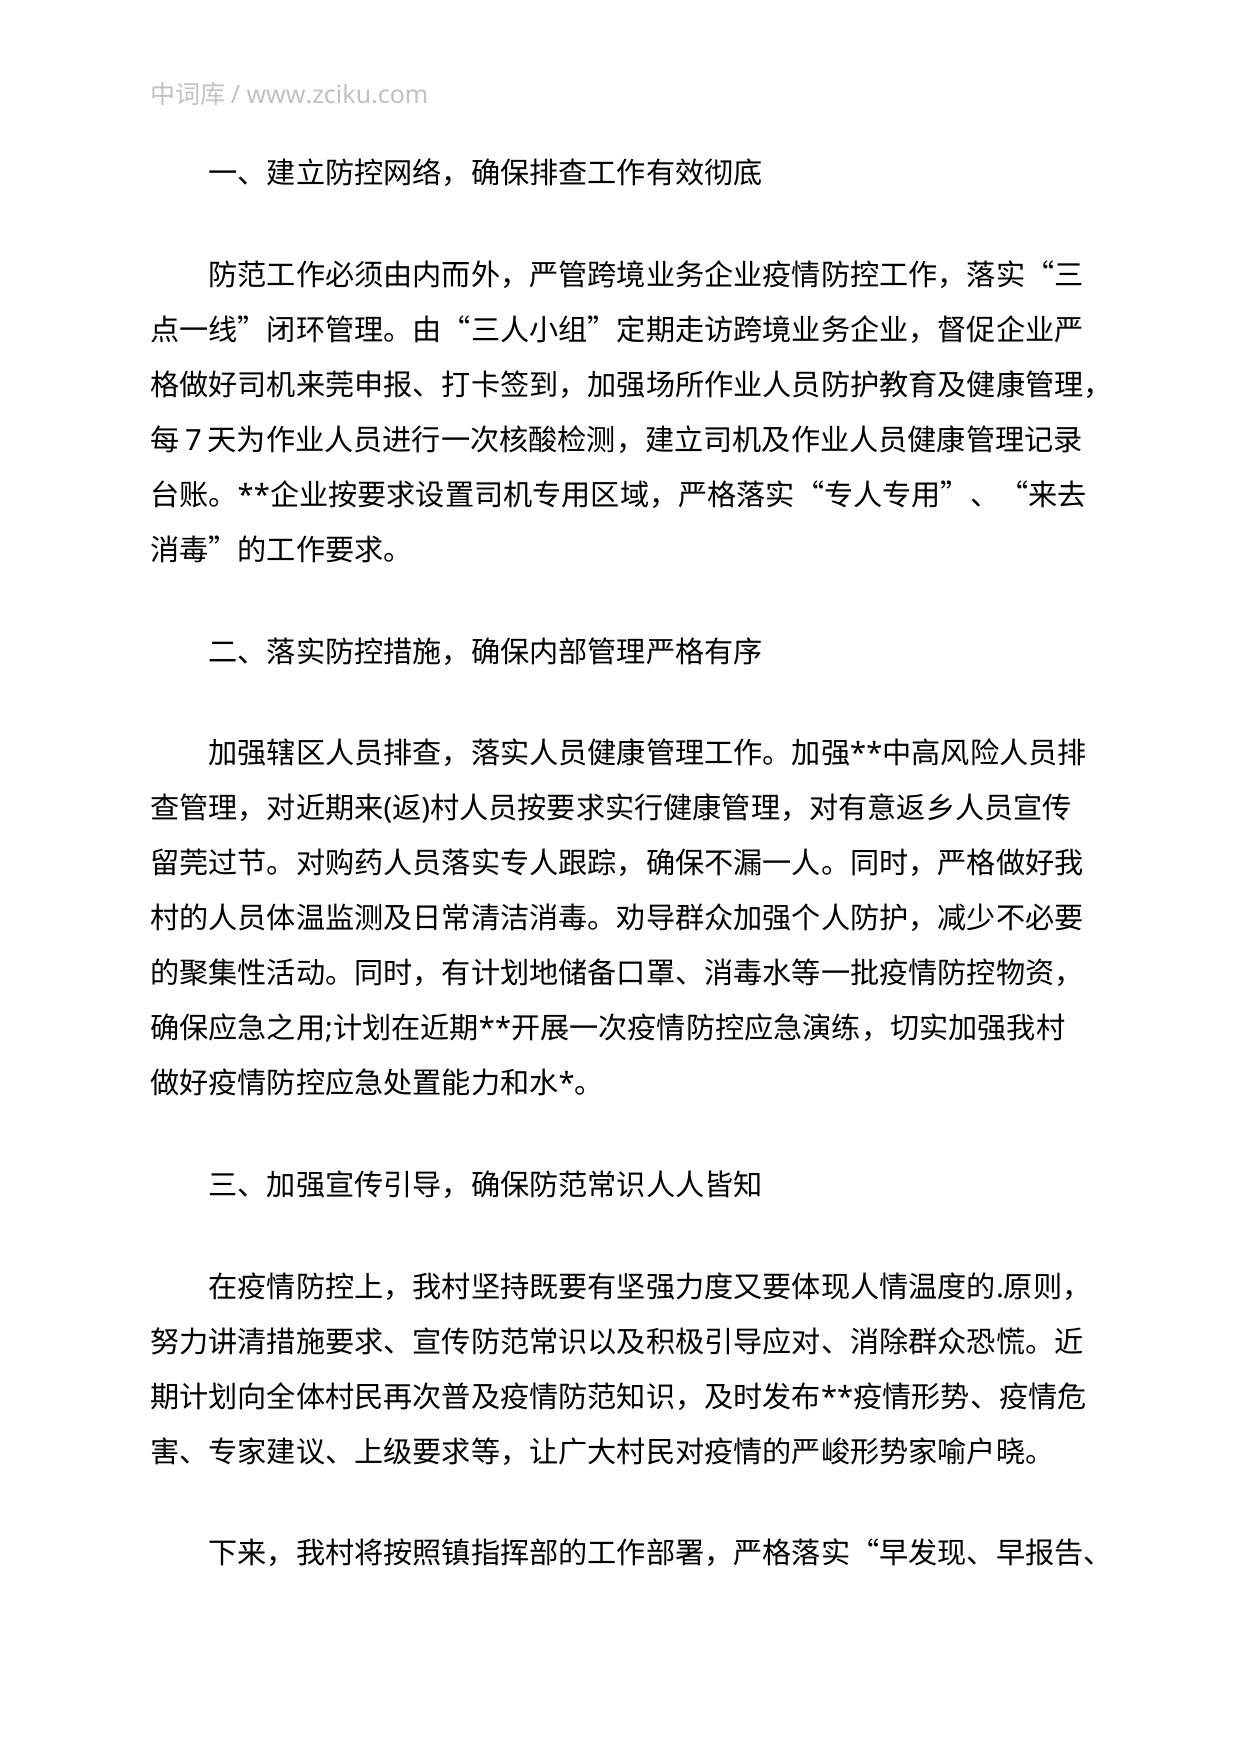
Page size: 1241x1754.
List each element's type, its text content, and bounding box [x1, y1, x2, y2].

text 加强辖区人员排查，落实人员健康管理工作。加强**中高风险人员排查管理，对近期来(返)村人员按要求实行健康管理，对有意返乡人员宣传留莞过节。对购药人员落实专人跟踪，确保不漏一人。同时，严格做好我村的人员体温监测及日常清洁消毒。劝导群众加强个人防护，减少不必要的聚集性活动。同时，有计划地储备口罩、消毒水等一批疫情防控物资，确保应急之用;计划在近期**开展一次疫情防控应急演练，切实加强我村做好疫情防控应急处置能力和水*。 [150, 730, 1090, 1102]
text 一、建立防控网络，确保排查工作有效彻底 [150, 150, 1090, 192]
text 在疫情防控上，我村坚持既要有坚强力度又要体现人情温度的.原则，努力讲清措施要求、宣传防范常识以及积极引导应对、消除群众恐慌。近期计划向全体村民再次普及疫情防范知识，及时发布**疫情形势、疫情危害、专家建议、上级要求等，让广大村民对疫情的严峻形势家喻户晓。 [150, 1263, 1090, 1471]
text 三、加强宣传引导，确保防范常识人人皆知 [150, 1162, 1090, 1204]
text 防范工作必须由内而外，严管跨境业务企业疫情防控工作，落实“三点一线”闭环管理。由“三人小组”定期走访跨境业务企业，督促企业严格做好司机来莞申报、打卡签到，加强场所作业人员防护教育及健康管理，每7天为作业人员进行一次核酸检测，建立司机及作业人员健康管理记录台账。**企业按要求设置司机专用区域，严格落实“专人专用”、“来去消毒”的工作要求。 [150, 252, 1090, 569]
text 二、落实防控措施，确保内部管理严格有序 [150, 628, 1090, 671]
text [150, 1530, 1090, 1572]
